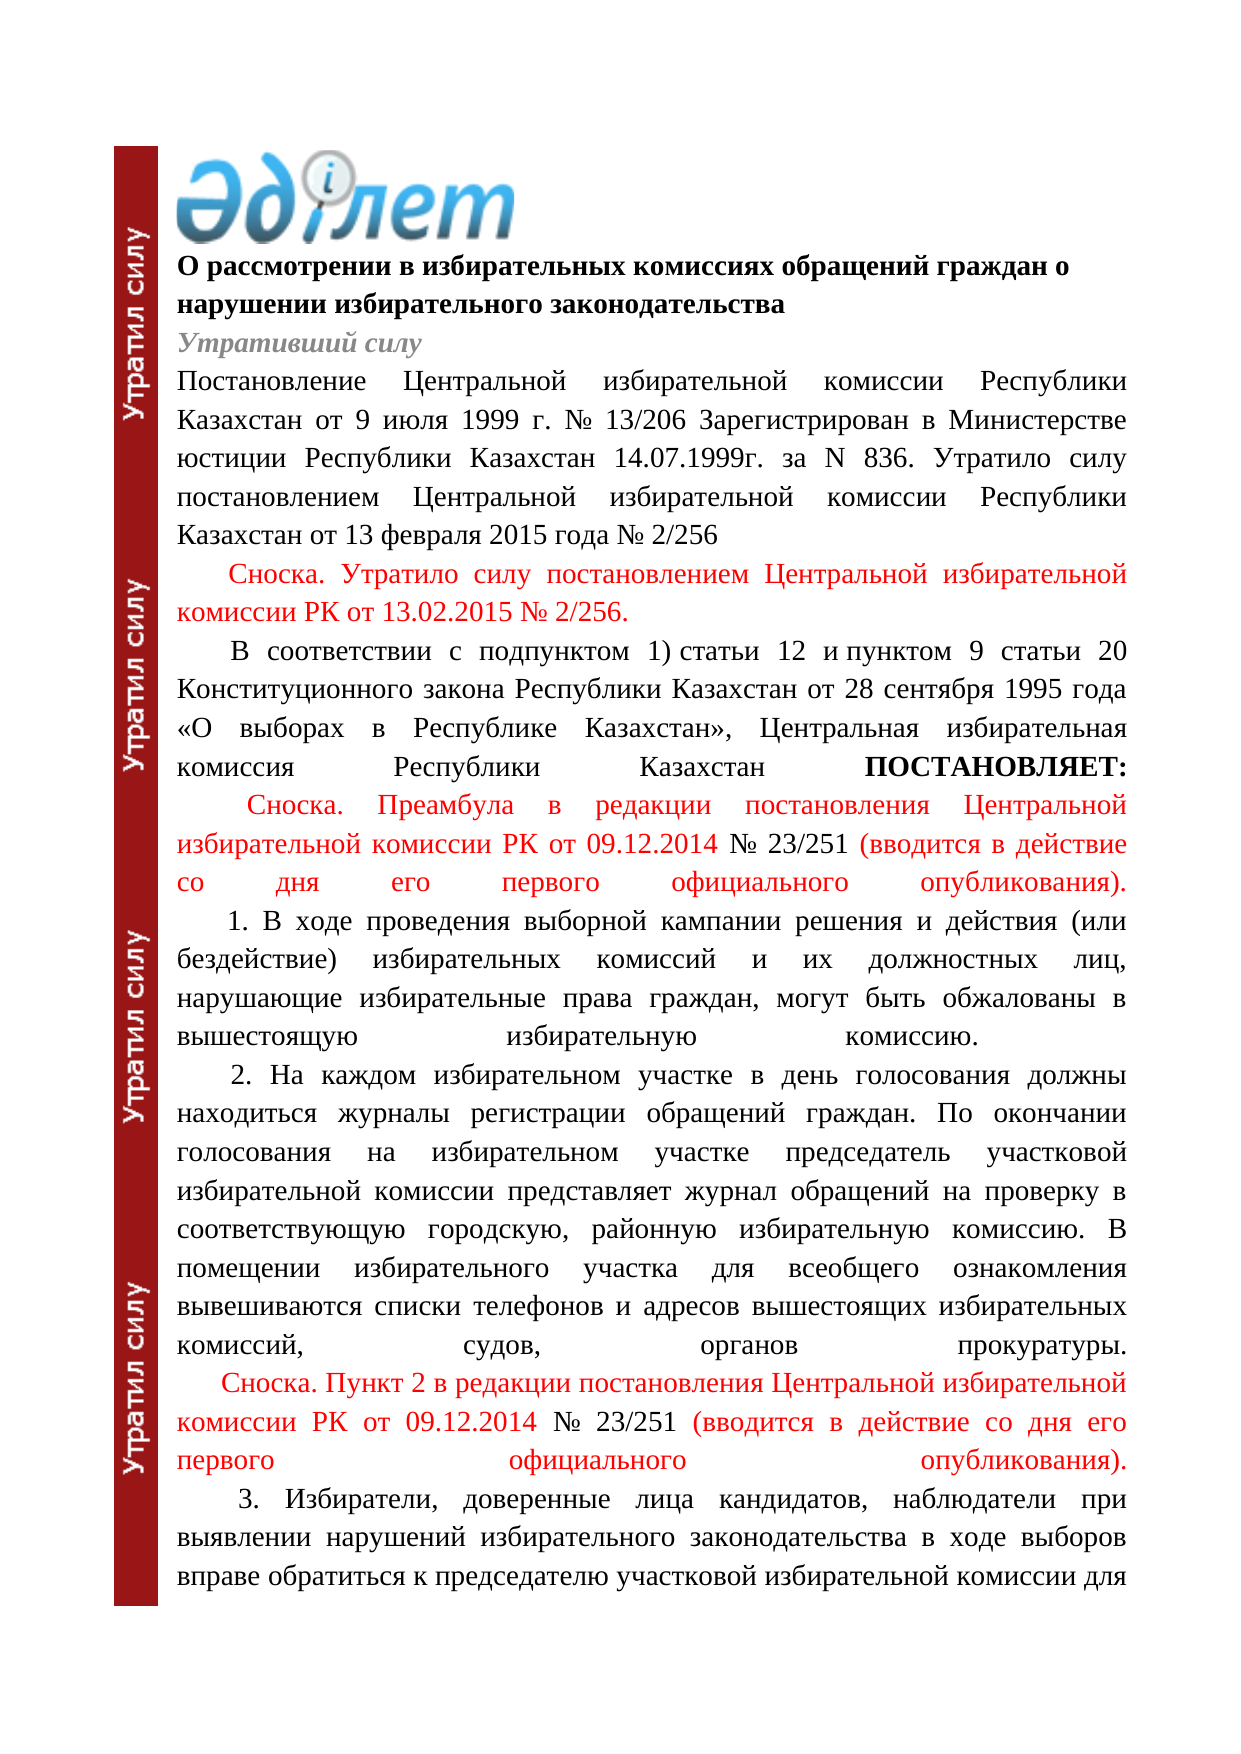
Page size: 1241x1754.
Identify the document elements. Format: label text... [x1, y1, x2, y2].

picture [114, 358, 158, 363]
text О рассмотрении в избирательных комиссиях обращений граждан о нарушении избирательного законодательства [112, 248, 1128, 320]
picture [114, 628, 158, 633]
picture [114, 146, 158, 248]
text Сноска. Утратило силу постановлением Центральной избирательной комиссии РК от 13.02.2015 № 2/256. [112, 556, 1128, 628]
text Постановление Центральной избирательной комиссии Республики Казахстан от 9 июля 1999 г. № 13/206 Зарегистрирован в Министерстве юстиции Республики Казахстан 14.07.1999г. за N 836. Утратило силу постановлением Центральной избирательной комиссии Республики Казахстан от 13 февраля 2015 года № 2/256 [112, 363, 1128, 551]
text Утративший силу [112, 325, 1128, 358]
picture [114, 551, 158, 556]
picture [114, 320, 158, 325]
picture [176, 150, 515, 244]
picture [114, 1592, 158, 1606]
